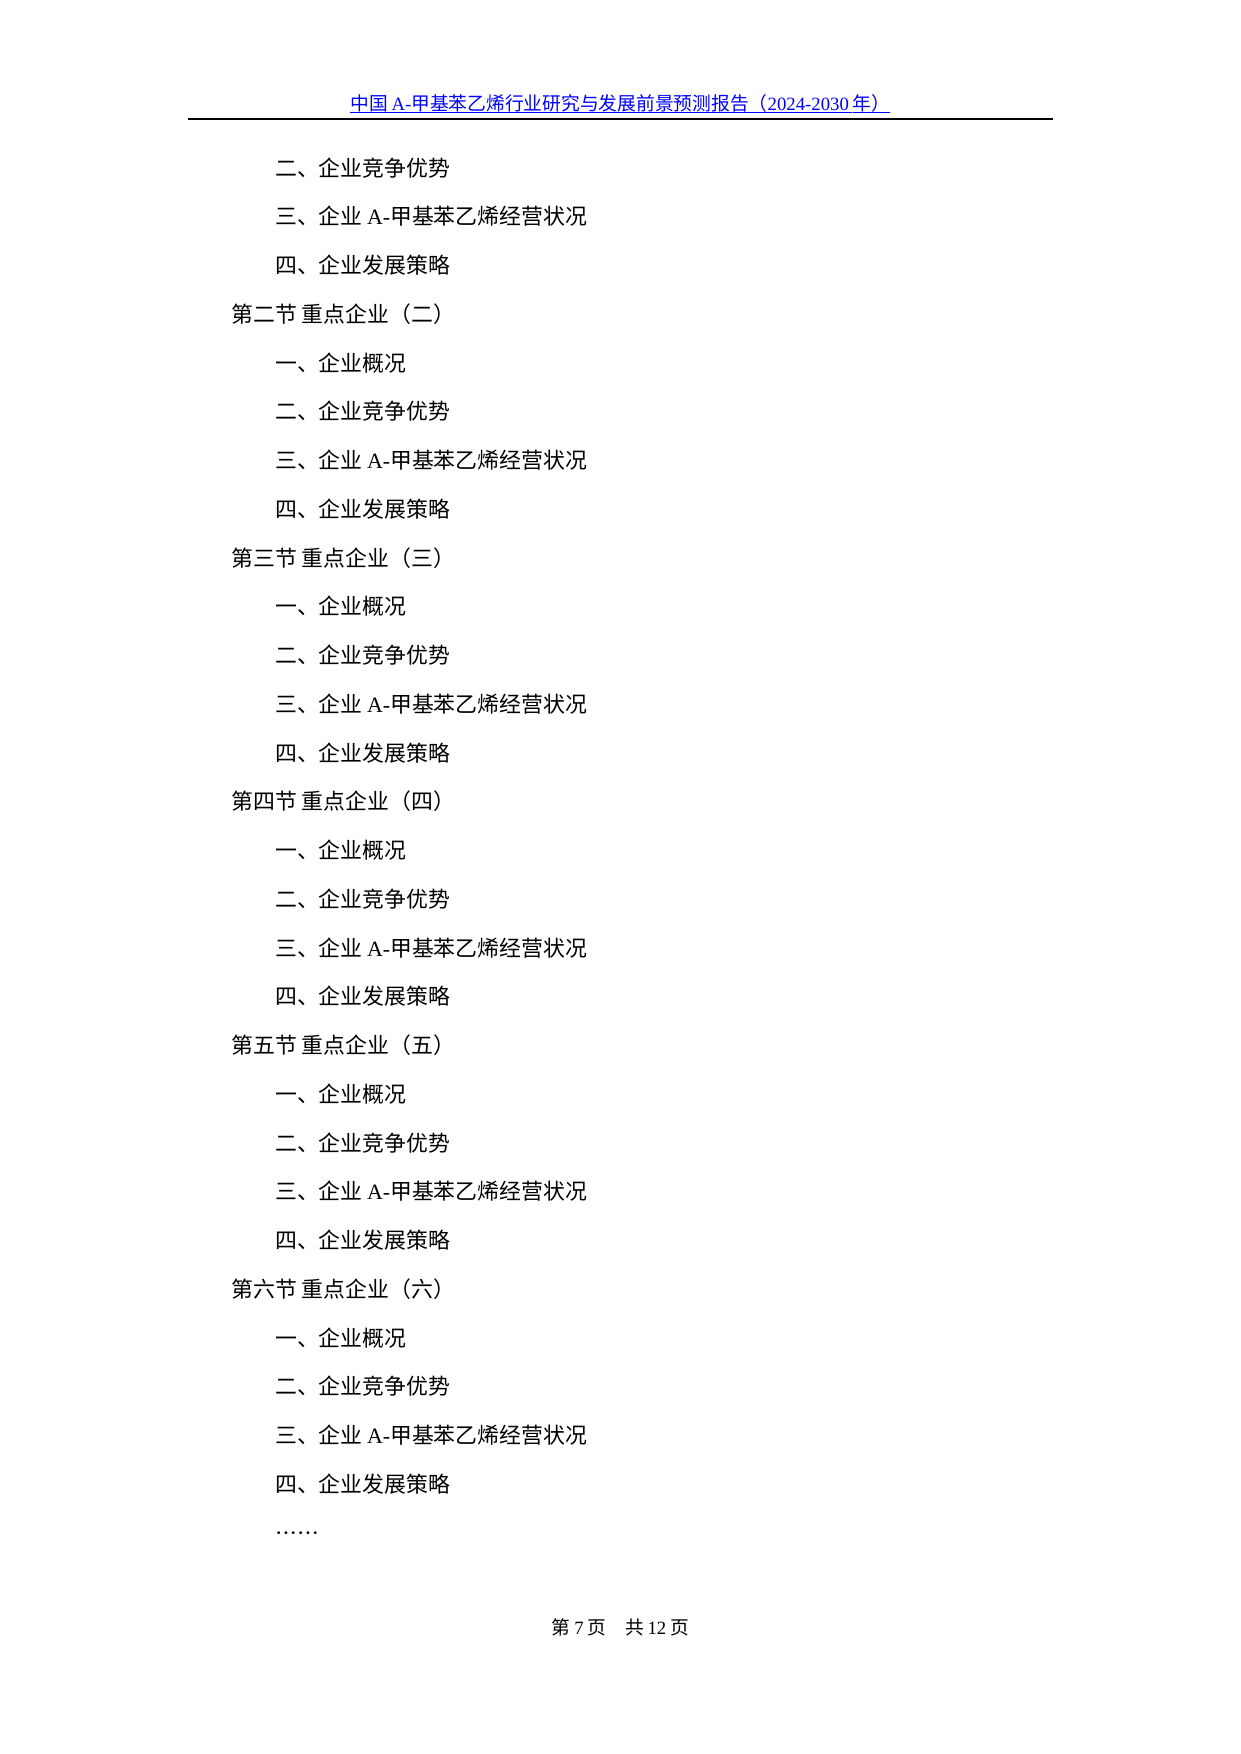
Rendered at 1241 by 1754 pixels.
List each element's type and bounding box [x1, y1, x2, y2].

text [187, 150, 1053, 1548]
